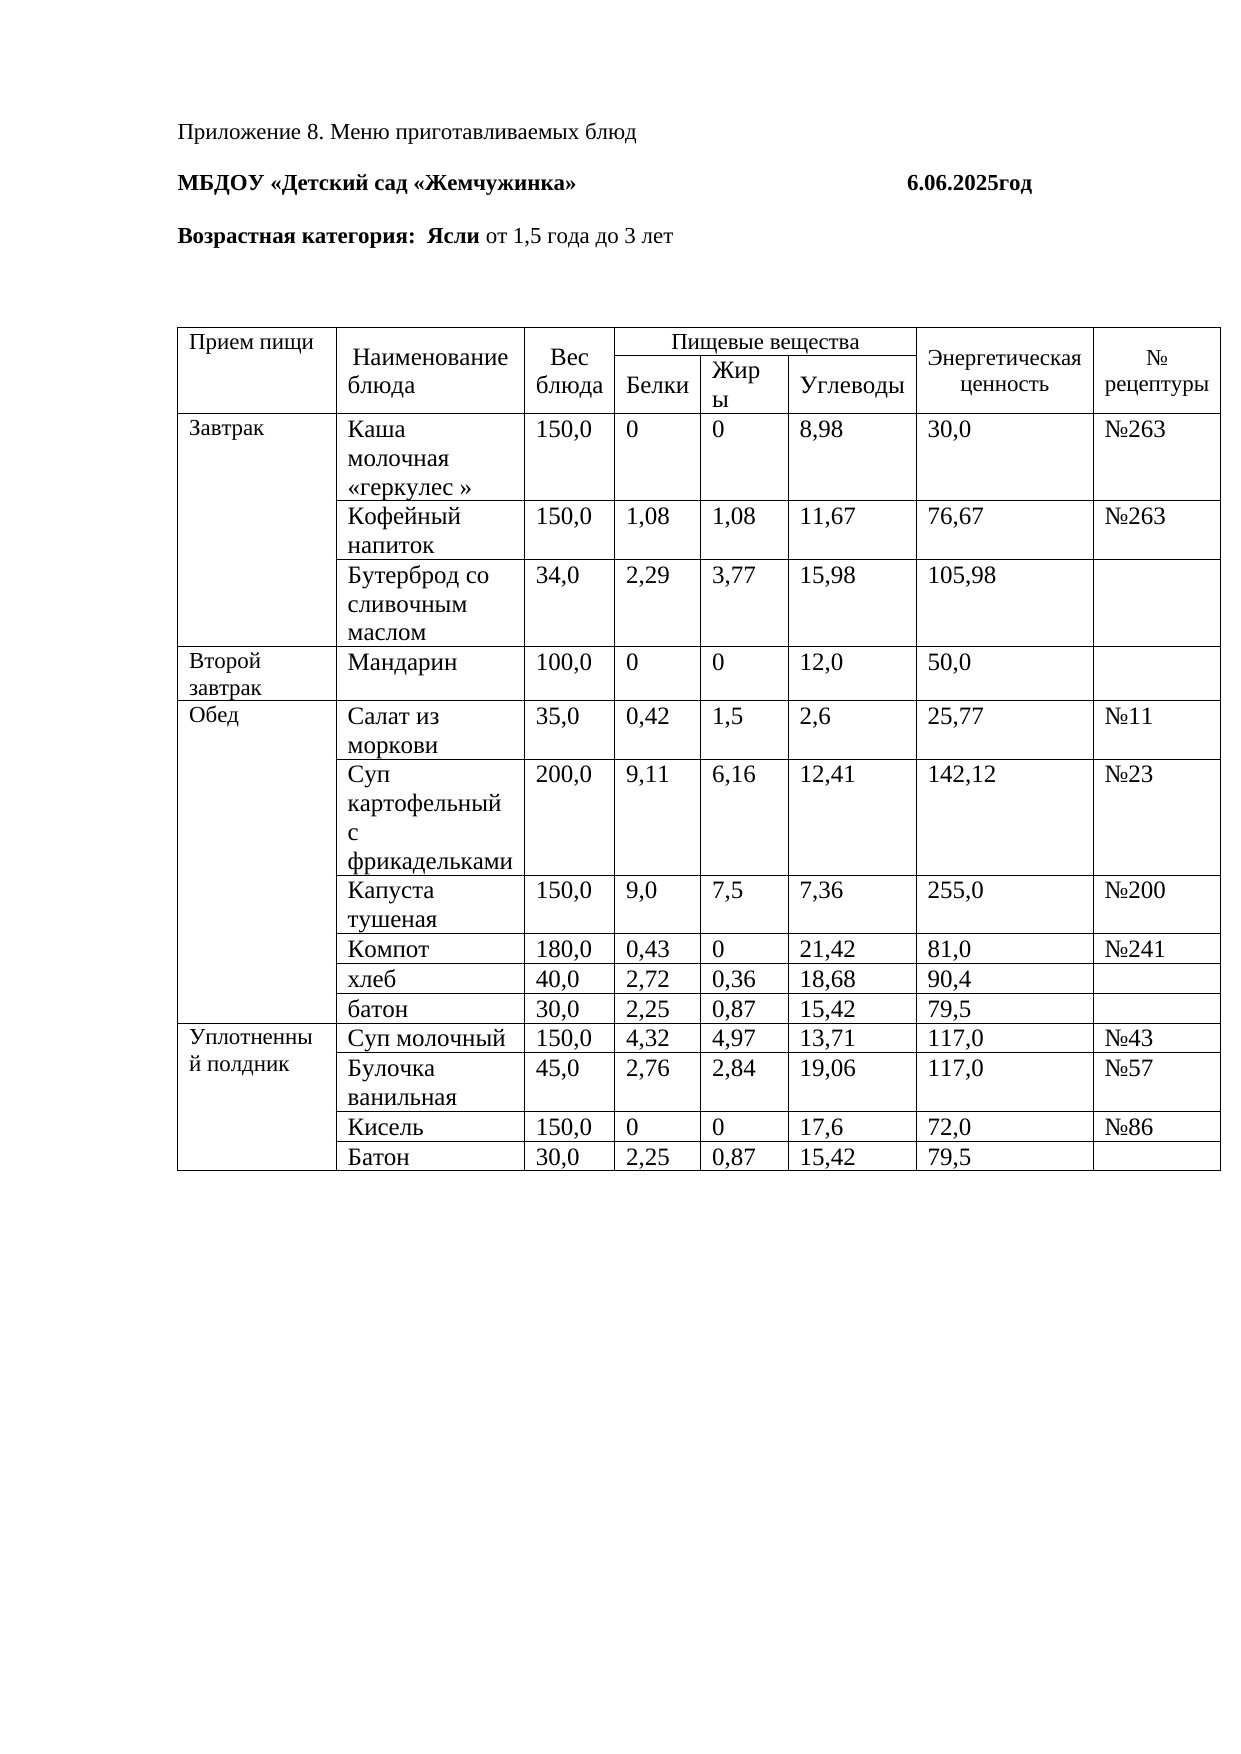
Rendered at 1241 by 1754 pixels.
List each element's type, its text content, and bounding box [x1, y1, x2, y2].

table_header Вес блюда [525, 328, 614, 413]
table_cell 2,76 [615, 1053, 700, 1111]
table_cell №43 [1094, 1024, 1220, 1052]
table_cell [1094, 1142, 1220, 1170]
table_cell Углеводы [789, 356, 916, 413]
table_cell 13,71 [789, 1024, 916, 1052]
table_cell Кисель [337, 1112, 524, 1141]
table_cell 200,0 [525, 760, 614, 874]
table_cell 12,0 [789, 647, 916, 700]
text Возрастная категория: Ясли от 1,5 года до 3 лет [177, 223, 1152, 249]
table_cell 150,0 [525, 1112, 614, 1141]
table_cell №11 [1094, 701, 1220, 758]
table_cell №263 [1094, 414, 1220, 500]
table_cell 117,0 [917, 1053, 1093, 1111]
table_cell 76,67 [917, 501, 1093, 559]
table_cell 21,42 [789, 934, 916, 963]
table_cell №23 [1094, 760, 1220, 874]
table_cell 11,67 [789, 501, 916, 559]
table_cell [1094, 994, 1220, 1022]
table_cell Белки [615, 356, 700, 413]
table_cell Завтрак [178, 414, 336, 646]
table_cell 30,0 [525, 1142, 614, 1170]
table_cell Уплотненный полдник [178, 1024, 336, 1170]
table_cell 15,98 [789, 560, 916, 646]
table_cell 0,43 [615, 934, 700, 963]
table_cell Компот [337, 934, 524, 963]
table_cell 90,4 [917, 964, 1093, 993]
table_cell Каша молочная «геркулес » [337, 414, 524, 500]
table_cell 117,0 [917, 1024, 1093, 1052]
table_cell Бутерброд со сливочным маслом [337, 560, 524, 646]
table_cell 3,77 [701, 560, 788, 646]
table_cell 9,11 [615, 760, 700, 874]
table_cell 0,87 [701, 994, 788, 1022]
table_cell Капуста тушеная [337, 876, 524, 933]
table_cell 12,41 [789, 760, 916, 874]
table_header Прием пищи [178, 328, 336, 413]
table_cell Батон [337, 1142, 524, 1170]
table_cell 0 [615, 647, 700, 700]
table_cell 150,0 [525, 876, 614, 933]
table_cell [1094, 964, 1220, 993]
table_cell 2,6 [789, 701, 916, 758]
table_cell 50,0 [917, 647, 1093, 700]
table_cell №263 [1094, 501, 1220, 559]
table_cell 0 [701, 647, 788, 700]
table_cell [1094, 560, 1220, 646]
table_cell 72,0 [917, 1112, 1093, 1141]
table_cell Второй завтрак [178, 647, 336, 700]
table_cell 150,0 [525, 501, 614, 559]
table_cell №241 [1094, 934, 1220, 963]
table_cell 30,0 [917, 414, 1093, 500]
text МБДОУ «Детский сад «Жемчужинка» 6.06.2025год [177, 169, 1152, 196]
table_cell Суп картофельный с фрикадельками [337, 760, 524, 874]
table_header Пищевые вещества [615, 328, 916, 354]
table_cell 0 [701, 934, 788, 963]
table_cell Кофейный напиток [337, 501, 524, 559]
table_cell 30,0 [525, 994, 614, 1022]
table_cell 2,84 [701, 1053, 788, 1111]
table_cell 150,0 [525, 1024, 614, 1052]
table_cell 6,16 [701, 760, 788, 874]
table_cell 8,98 [789, 414, 916, 500]
table_header Наименование блюда [337, 328, 524, 413]
table_cell 7,36 [789, 876, 916, 933]
table_cell 9,0 [615, 876, 700, 933]
table_cell 0 [615, 414, 700, 500]
table_cell 2,72 [615, 964, 700, 993]
table_cell 180,0 [525, 934, 614, 963]
table_cell 45,0 [525, 1053, 614, 1111]
table_header № рецептуры [1094, 328, 1220, 413]
table_cell 0 [701, 1112, 788, 1141]
table_cell хлеб [337, 964, 524, 993]
table_cell 1,08 [615, 501, 700, 559]
table_cell 150,0 [525, 414, 614, 500]
table_cell 0,42 [615, 701, 700, 758]
table_cell 2,29 [615, 560, 700, 646]
table_cell 0 [615, 1112, 700, 1141]
table_cell 0,87 [701, 1142, 788, 1170]
table_cell Жиры [701, 356, 788, 413]
table_cell 79,5 [917, 994, 1093, 1022]
table_cell 40,0 [525, 964, 614, 993]
table_cell 105,98 [917, 560, 1093, 646]
table_cell 4,97 [701, 1024, 788, 1052]
table_cell Булочка ванильная [337, 1053, 524, 1111]
table_cell 255,0 [917, 876, 1093, 933]
table_cell Мандарин [337, 647, 524, 700]
table_cell 34,0 [525, 560, 614, 646]
table_cell 2,25 [615, 1142, 700, 1170]
table_cell 15,42 [789, 1142, 916, 1170]
table_cell 1,08 [701, 501, 788, 559]
table_cell 7,5 [701, 876, 788, 933]
table_cell Суп молочный [337, 1024, 524, 1052]
table_cell 15,42 [789, 994, 916, 1022]
table_cell №86 [1094, 1112, 1220, 1141]
table_cell 18,68 [789, 964, 916, 993]
table_cell 35,0 [525, 701, 614, 758]
table_cell Обед [178, 701, 336, 1022]
table_cell 2,25 [615, 994, 700, 1022]
table_cell 17,6 [789, 1112, 916, 1141]
table_cell 0,36 [701, 964, 788, 993]
table_cell 100,0 [525, 647, 614, 700]
table_cell Салат из моркови [337, 701, 524, 758]
table_cell №200 [1094, 876, 1220, 933]
table_cell батон [337, 994, 524, 1022]
table_cell [1094, 647, 1220, 700]
table_cell 25,77 [917, 701, 1093, 758]
table_cell 79,5 [917, 1142, 1093, 1170]
text Приложение 8. Меню приготавливаемых блюд [177, 118, 1152, 144]
table_cell 4,32 [615, 1024, 700, 1052]
table_cell 1,5 [701, 701, 788, 758]
table_cell 19,06 [789, 1053, 916, 1111]
table_cell 142,12 [917, 760, 1093, 874]
table_cell 81,0 [917, 934, 1093, 963]
table_cell №57 [1094, 1053, 1220, 1111]
table_header Энергетическая ценность [917, 328, 1093, 413]
table_cell 0 [701, 414, 788, 500]
